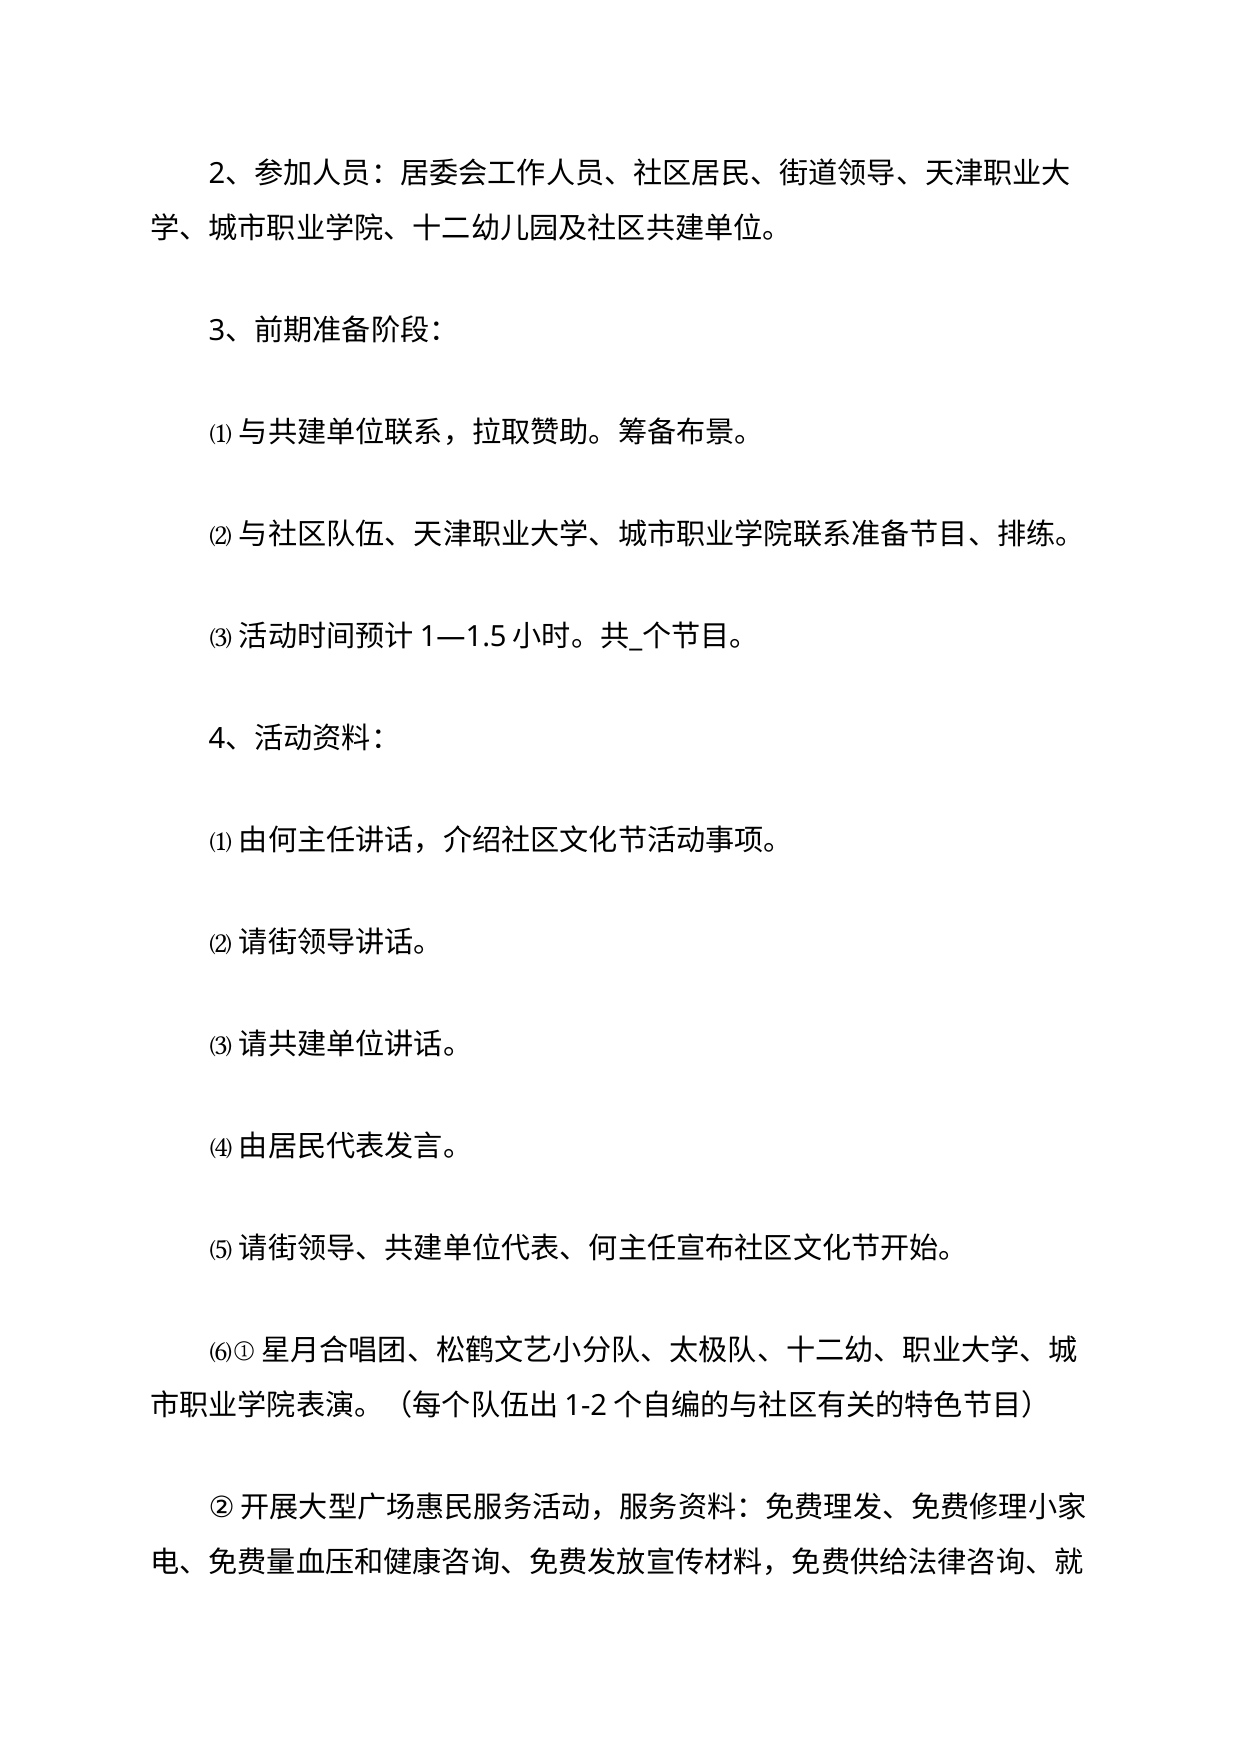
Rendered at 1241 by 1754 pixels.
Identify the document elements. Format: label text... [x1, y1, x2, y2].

text ⑶请共建单位讲话。 [150, 1021, 1090, 1063]
text 3、前期准备阶段： [150, 307, 1090, 349]
text ⑴由何主任讲话，介绍社区文化节活动事项。 [150, 817, 1090, 859]
text ⑴与共建单位联系，拉取赞助。筹备布景。 [150, 409, 1090, 451]
text ⑹①星月合唱团、松鹤文艺小分队、太极队、十二幼、职业大学、城市职业学院表演。（每个队伍出1-2个自编的与社区有关的特色节目） [150, 1327, 1090, 1424]
text 4、活动资料： [150, 715, 1090, 757]
text ⑵与社区队伍、天津职业大学、城市职业学院联系准备节目、排练。 [150, 511, 1090, 553]
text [150, 1483, 1090, 1581]
text ⑶活动时间预计1—1.5小时。共_个节目。 [150, 613, 1090, 655]
text 2、参加人员：居委会工作人员、社区居民、街道领导、天津职业大学、城市职业学院、十二幼儿园及社区共建单位。 [150, 150, 1090, 247]
text ⑷由居民代表发言。 [150, 1123, 1090, 1165]
text ⑸请街领导、共建单位代表、何主任宣布社区文化节开始。 [150, 1224, 1090, 1267]
text ⑵请街领导讲话。 [150, 919, 1090, 961]
